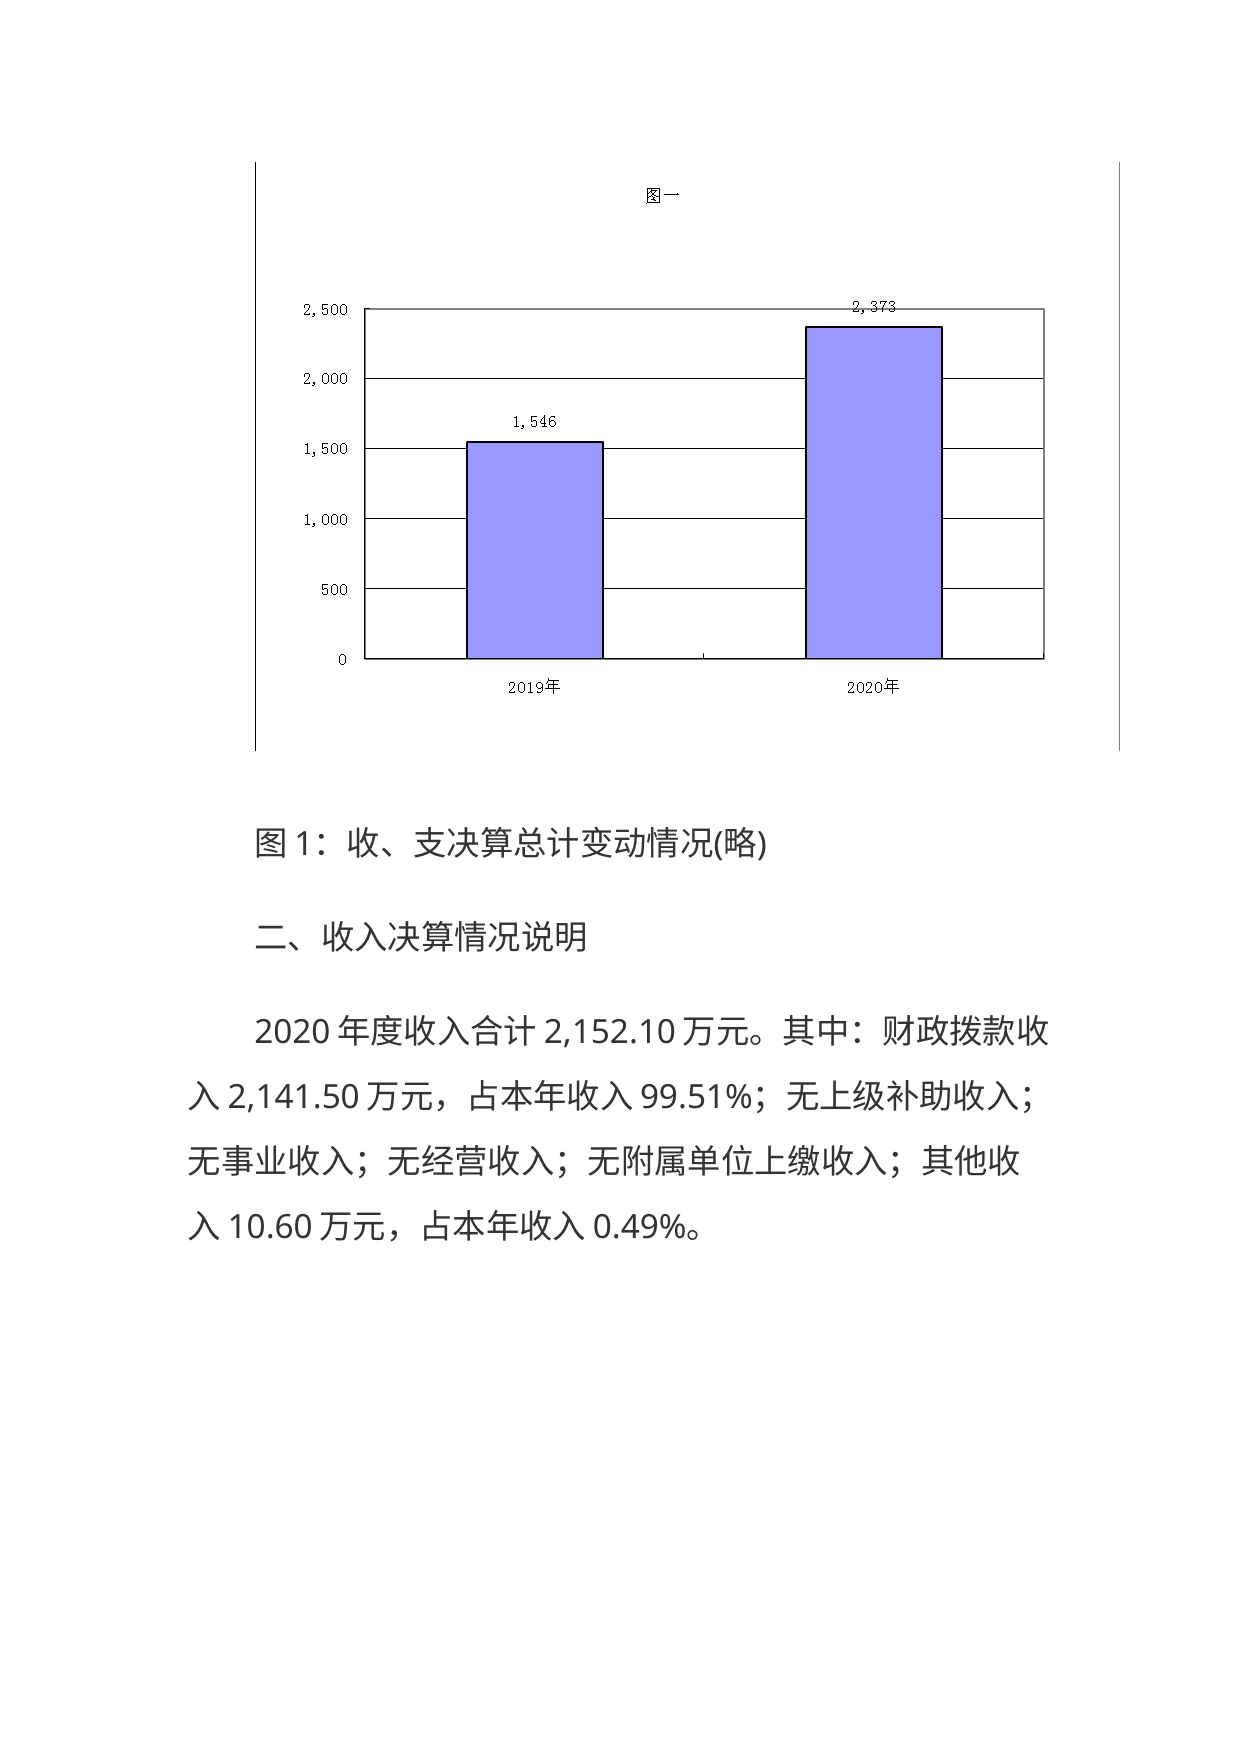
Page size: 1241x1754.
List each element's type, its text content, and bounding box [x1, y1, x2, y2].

picture [254, 162, 1120, 751]
text 2020年度收入合计2,152.10万元。其中：财政拨款收入2,141.50万元，占本年收入99.51%；无上级补助收入；无事业收入；无经营收入；无附属单位上缴收入；其他收入10.60万元，占本年收入0.49%。 [187, 997, 1053, 1257]
text 二、收入决算情况说明 [187, 903, 1053, 968]
text 图1：收、支决算总计变动情况(略) [187, 809, 1053, 874]
